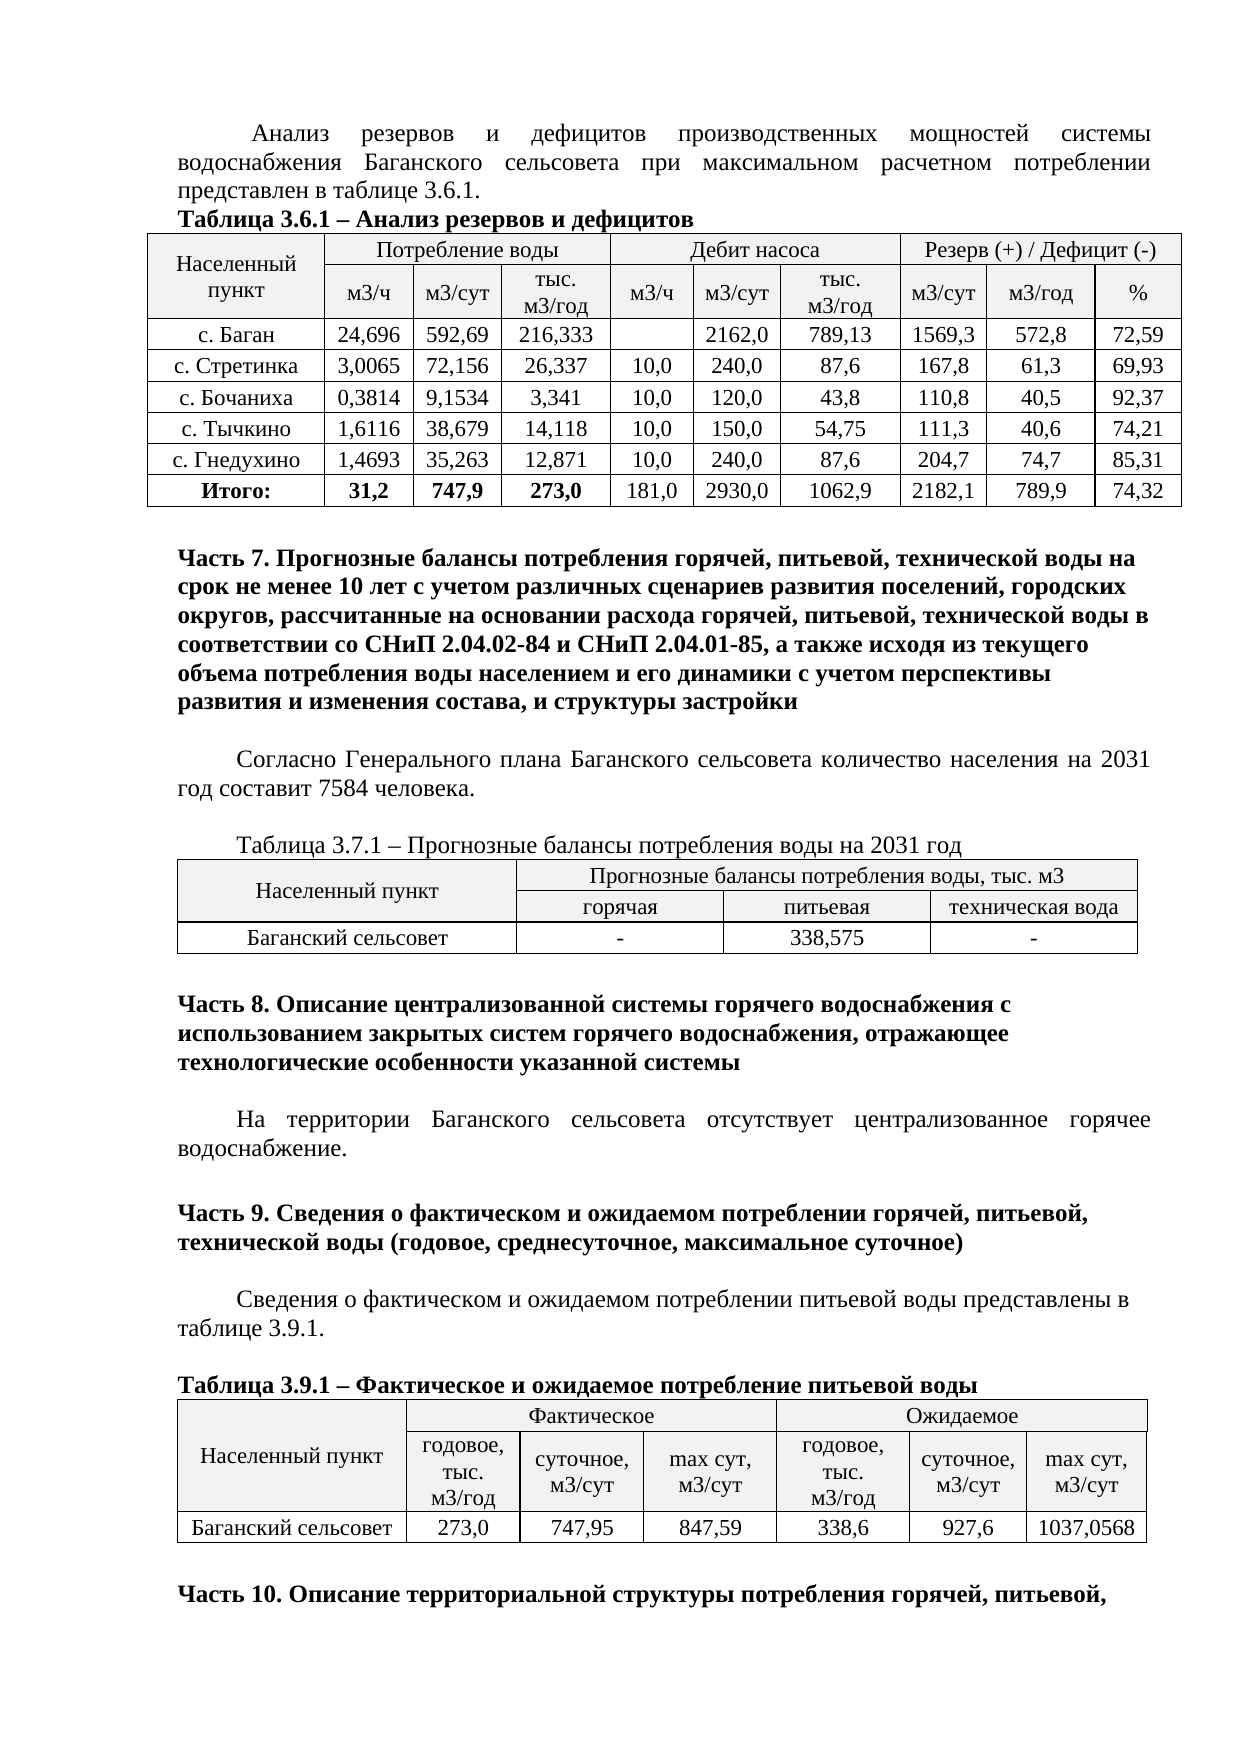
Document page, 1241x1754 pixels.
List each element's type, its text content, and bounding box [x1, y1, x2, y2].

text На территории Баганского сельсовета отсутствует централизованное горячее водоснабжение. [177, 1104, 1152, 1162]
text Таблица 3.9.1 – Фактическое и ожидаемое потребление питьевой воды [177, 1371, 1152, 1399]
table_cell Баганский сельсовет [178, 1512, 406, 1542]
table_header Фактическое [407, 1400, 776, 1431]
table_cell 35,263 [414, 444, 501, 474]
table_cell 789,9 [987, 475, 1094, 506]
text Согласно Генерального плана Баганского сельсовета количество населения на 2031 год составит 7584 человека. [177, 744, 1152, 801]
table_cell 273,0 [407, 1512, 519, 1542]
table_header Резерв (+) / Дефицит (-) [901, 234, 1181, 264]
table_cell 54,75 [781, 413, 900, 443]
table_cell 72,156 [414, 350, 501, 381]
table_cell 927,6 [910, 1512, 1026, 1542]
table_cell 12,871 [502, 444, 610, 474]
table_cell 338,6 [777, 1512, 909, 1542]
table_cell 26,337 [502, 350, 610, 381]
table_cell 1,6116 [325, 413, 413, 443]
table_cell м3/сут [901, 265, 986, 318]
table_header Ожидаемое [777, 1400, 1147, 1431]
table_cell 150,0 [694, 413, 780, 443]
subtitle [177, 1579, 1152, 1608]
table_cell суточное, м3/сут [521, 1432, 643, 1511]
table_cell 2930,0 [694, 475, 780, 506]
table_cell 1,4693 [325, 444, 413, 474]
table_cell 204,7 [901, 444, 986, 474]
table_cell 92,37 [1096, 382, 1181, 412]
table_cell 338,575 [724, 923, 930, 953]
table_cell горячая [517, 891, 723, 921]
text Сведения о фактическом и ожидаемом потреблении питьевой воды представлены в таблице 3.9.1. [177, 1284, 1152, 1342]
table_cell суточное, м3/сут [910, 1432, 1026, 1511]
table_cell 24,696 [325, 319, 413, 349]
table_cell 74,21 [1096, 413, 1181, 443]
table_cell 1062,9 [781, 475, 900, 506]
table_cell техническая вода [931, 891, 1137, 921]
table_cell 74,32 [1096, 475, 1181, 506]
table_cell 72,59 [1096, 319, 1181, 349]
table_cell 40,6 [987, 413, 1094, 443]
table_cell м3/год [987, 265, 1094, 318]
table_cell 273,0 [502, 475, 610, 506]
table_cell 87,6 [781, 444, 900, 474]
table_cell 240,0 [694, 350, 780, 381]
table_cell 181,0 [611, 475, 693, 506]
table_cell 14,118 [502, 413, 610, 443]
table_cell тыс. м3/год [781, 265, 900, 318]
table_cell 847,59 [644, 1512, 776, 1542]
table_cell 3,0065 [325, 350, 413, 381]
table_cell 789,13 [781, 319, 900, 349]
table_cell - [931, 923, 1137, 953]
table_cell 69,93 [1096, 350, 1181, 381]
table_cell 111,3 [901, 413, 986, 443]
table_cell с. Баган [148, 319, 324, 349]
table_cell 9,1534 [414, 382, 501, 412]
table_cell max сут, м3/сут [1027, 1432, 1146, 1511]
table_cell 10,0 [611, 350, 693, 381]
table_header Прогнозные балансы потребления воды, тыс. м3 [517, 860, 1137, 890]
table_cell 10,0 [611, 444, 693, 474]
table_cell 85,31 [1096, 444, 1181, 474]
table_cell с. Гнедухино [148, 444, 324, 474]
text Таблица 3.7.1 – Прогнозные балансы потребления воды на 2031 год [177, 830, 1152, 859]
table_header Населенный пункт [148, 234, 324, 318]
text Анализ резервов и дефицитов производственных мощностей системы водоснабжения Баганского сельсовета при максимальном расчетном потреблении представлен в таблице 3.6.1. [177, 118, 1152, 204]
table_cell 1037,0568 [1027, 1512, 1146, 1542]
table_cell 10,0 [611, 413, 693, 443]
table_cell 43,8 [781, 382, 900, 412]
table_cell 2162,0 [694, 319, 780, 349]
table_header Населенный пункт [178, 860, 516, 921]
table_cell 40,5 [987, 382, 1094, 412]
table_cell 747,95 [521, 1512, 643, 1542]
table_cell тыс. м3/год [502, 265, 610, 318]
table_cell 74,7 [987, 444, 1094, 474]
table_cell 216,333 [502, 319, 610, 349]
subtitle Часть 7. Прогнозные балансы потребления горячей, питьевой, технической воды на срок не менее 10 лет с учетом различных сценариев развития поселений, городских округов, рассчитанные на основании расхода горячей, питьевой, технической воды в соответствии со СНиП 2.04.02-84 и СНиП 2.04.01-85, а также исходя из текущего объема потребления воды населением и его динамики с учетом перспективы развития и изменения состава, и структуры застройки [177, 543, 1152, 715]
table_header Населенный пункт [178, 1400, 406, 1511]
table_cell питьевая [724, 891, 930, 921]
table_header Потребление воды [325, 234, 610, 264]
table_cell м3/ч [611, 265, 693, 318]
table_cell с. Бочаниха [148, 382, 324, 412]
table_cell м3/сут [694, 265, 780, 318]
table_cell 120,0 [694, 382, 780, 412]
table_cell 592,69 [414, 319, 501, 349]
table_cell 572,8 [987, 319, 1094, 349]
table_cell 1569,3 [901, 319, 986, 349]
table_cell годовое, тыс. м3/год [777, 1432, 909, 1511]
table_cell - [517, 923, 723, 953]
text Таблица 3.6.1 – Анализ резервов и дефицитов [177, 204, 1152, 233]
table_cell 747,9 [414, 475, 501, 506]
table_cell 240,0 [694, 444, 780, 474]
table_cell с. Тычкино [148, 413, 324, 443]
table_cell 87,6 [781, 350, 900, 381]
table_cell м3/ч [325, 265, 413, 318]
table_cell годовое, тыс. м3/год [407, 1432, 519, 1511]
table_cell Итого: [148, 475, 324, 506]
table_header Дебит насоса [611, 234, 900, 264]
table_cell м3/сут [414, 265, 501, 318]
table_cell 2182,1 [901, 475, 986, 506]
subtitle Часть 9. Сведения о фактическом и ожидаемом потреблении горячей, питьевой, технической воды (годовое, среднесуточное, максимальное суточное) [177, 1198, 1152, 1256]
table_cell 10,0 [611, 382, 693, 412]
table_cell 110,8 [901, 382, 986, 412]
table_cell с. Стретинка [148, 350, 324, 381]
table_cell 167,8 [901, 350, 986, 381]
table_cell max сут, м3/сут [644, 1432, 776, 1511]
table_cell % [1096, 265, 1181, 318]
table_cell 3,341 [502, 382, 610, 412]
table_cell 31,2 [325, 475, 413, 506]
table_cell 61,3 [987, 350, 1094, 381]
table_cell Баганский сельсовет [178, 923, 516, 953]
table_cell 0,3814 [325, 382, 413, 412]
subtitle Часть 8. Описание централизованной системы горячего водоснабжения с использованием закрытых систем горячего водоснабжения, отражающее технологические особенности указанной системы [177, 989, 1152, 1076]
table_cell 38,679 [414, 413, 501, 443]
table_cell [611, 319, 693, 349]
